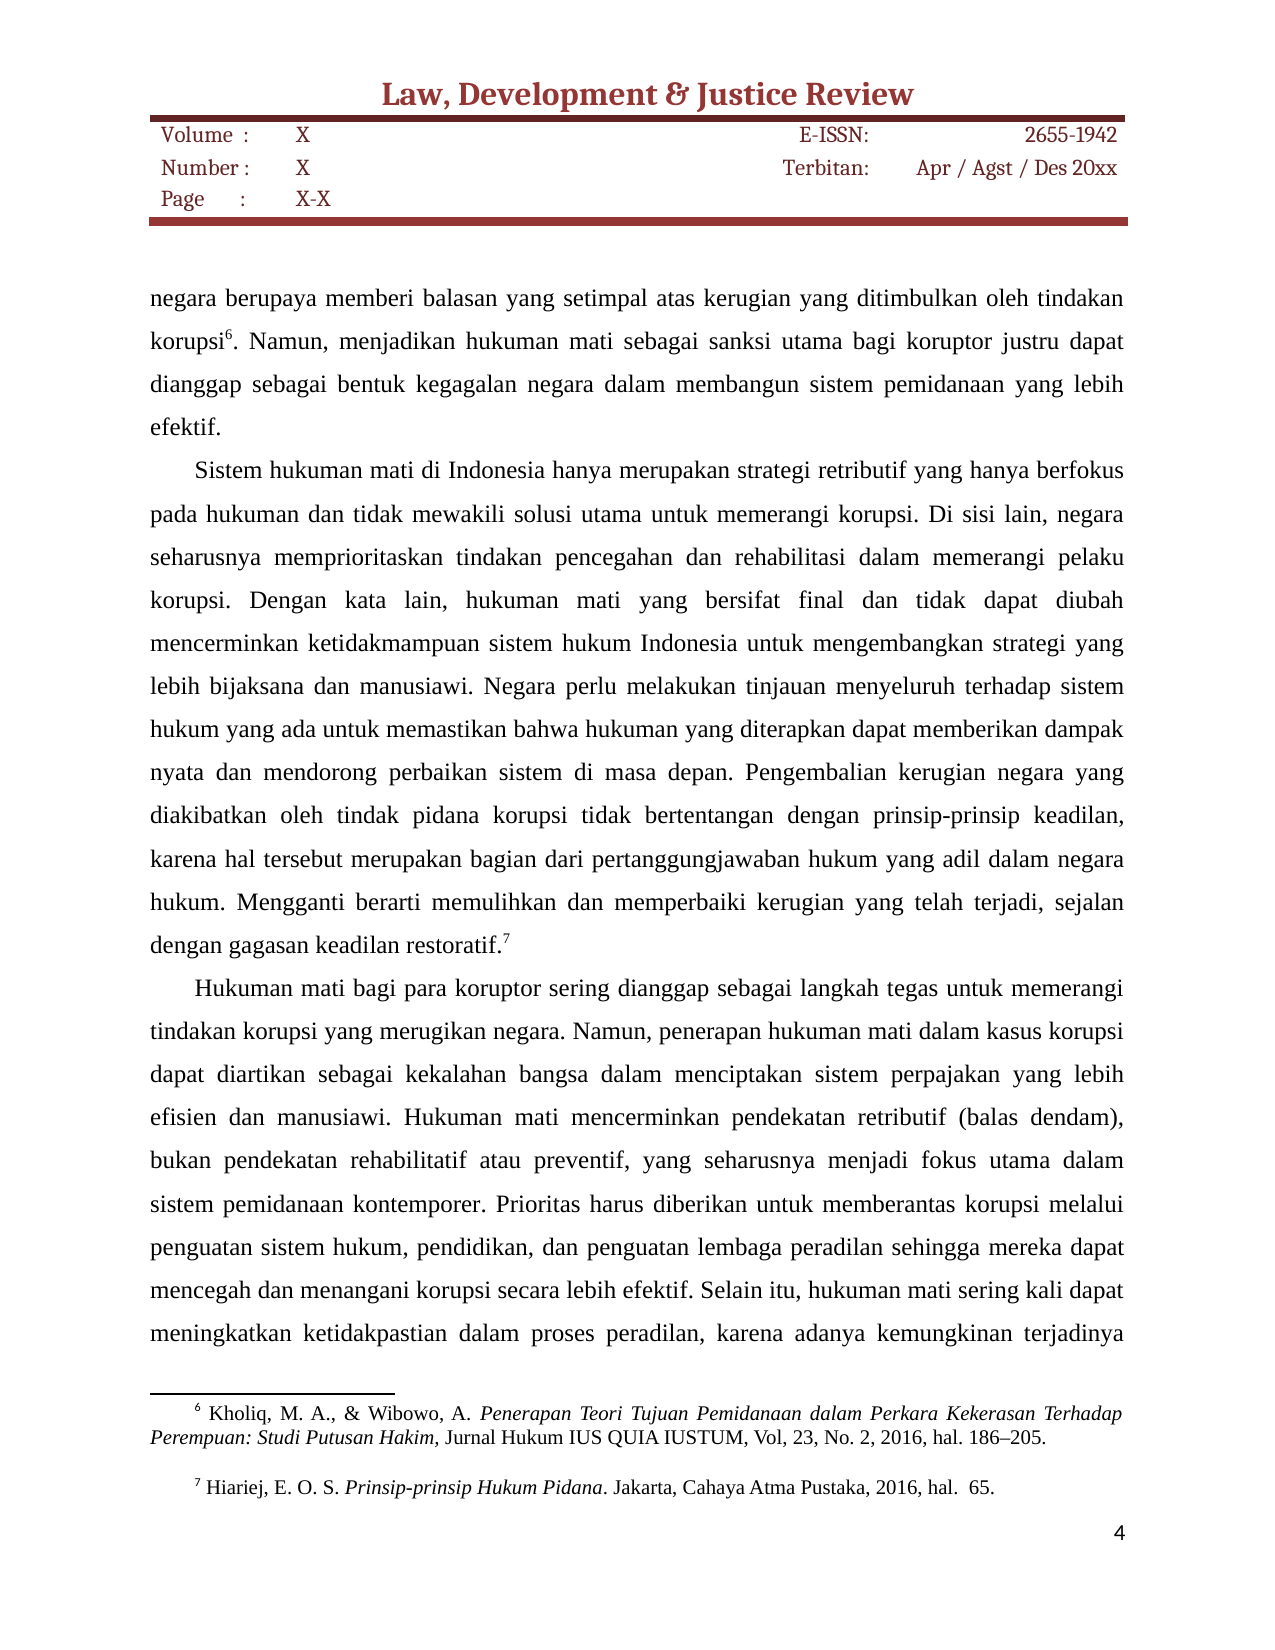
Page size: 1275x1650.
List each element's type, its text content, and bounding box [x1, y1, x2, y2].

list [150, 283, 1125, 441]
list Sistem hukuman mati di Indonesia hanya merupakan strategi retributif yang hanya berfokus pada hukuman dan tidak mewakili solusi utama untuk memerangi korupsi. Di sisi lain, negara seharusnya memprioritaskan tindakan pencegahan dan rehabilitasi dalam memerangi pelaku korupsi. Dengan kata lain, hukuman mati yang bersifat final dan tidak dapat diubah mencerminkan ketidakmampuan sistem hukum Indonesia untuk mengembangkan strategi yang lebih bijaksana dan manusiawi. Negara perlu melakukan tinjauan menyeluruh terhadap sistem hukum yang ada untuk memastikan bahwa hukuman yang diterapkan dapat memberikan dampak nyata dan mendorong perbaikan sistem di masa depan. Pengembalian kerugian negara yang diakibatkan oleh tindak pidana korupsi tidak bertentangan dengan prinsip-prinsip keadilan, karena hal tersebut merupakan bagian dari pertanggungjawaban hukum yang adil dalam negara hukum. Mengganti berarti memulihkan dan memperbaiki kerugian yang telah terjadi, sejalan dengan gagasan keadilan restoratif. [150, 456, 1125, 959]
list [150, 973, 1125, 1347]
